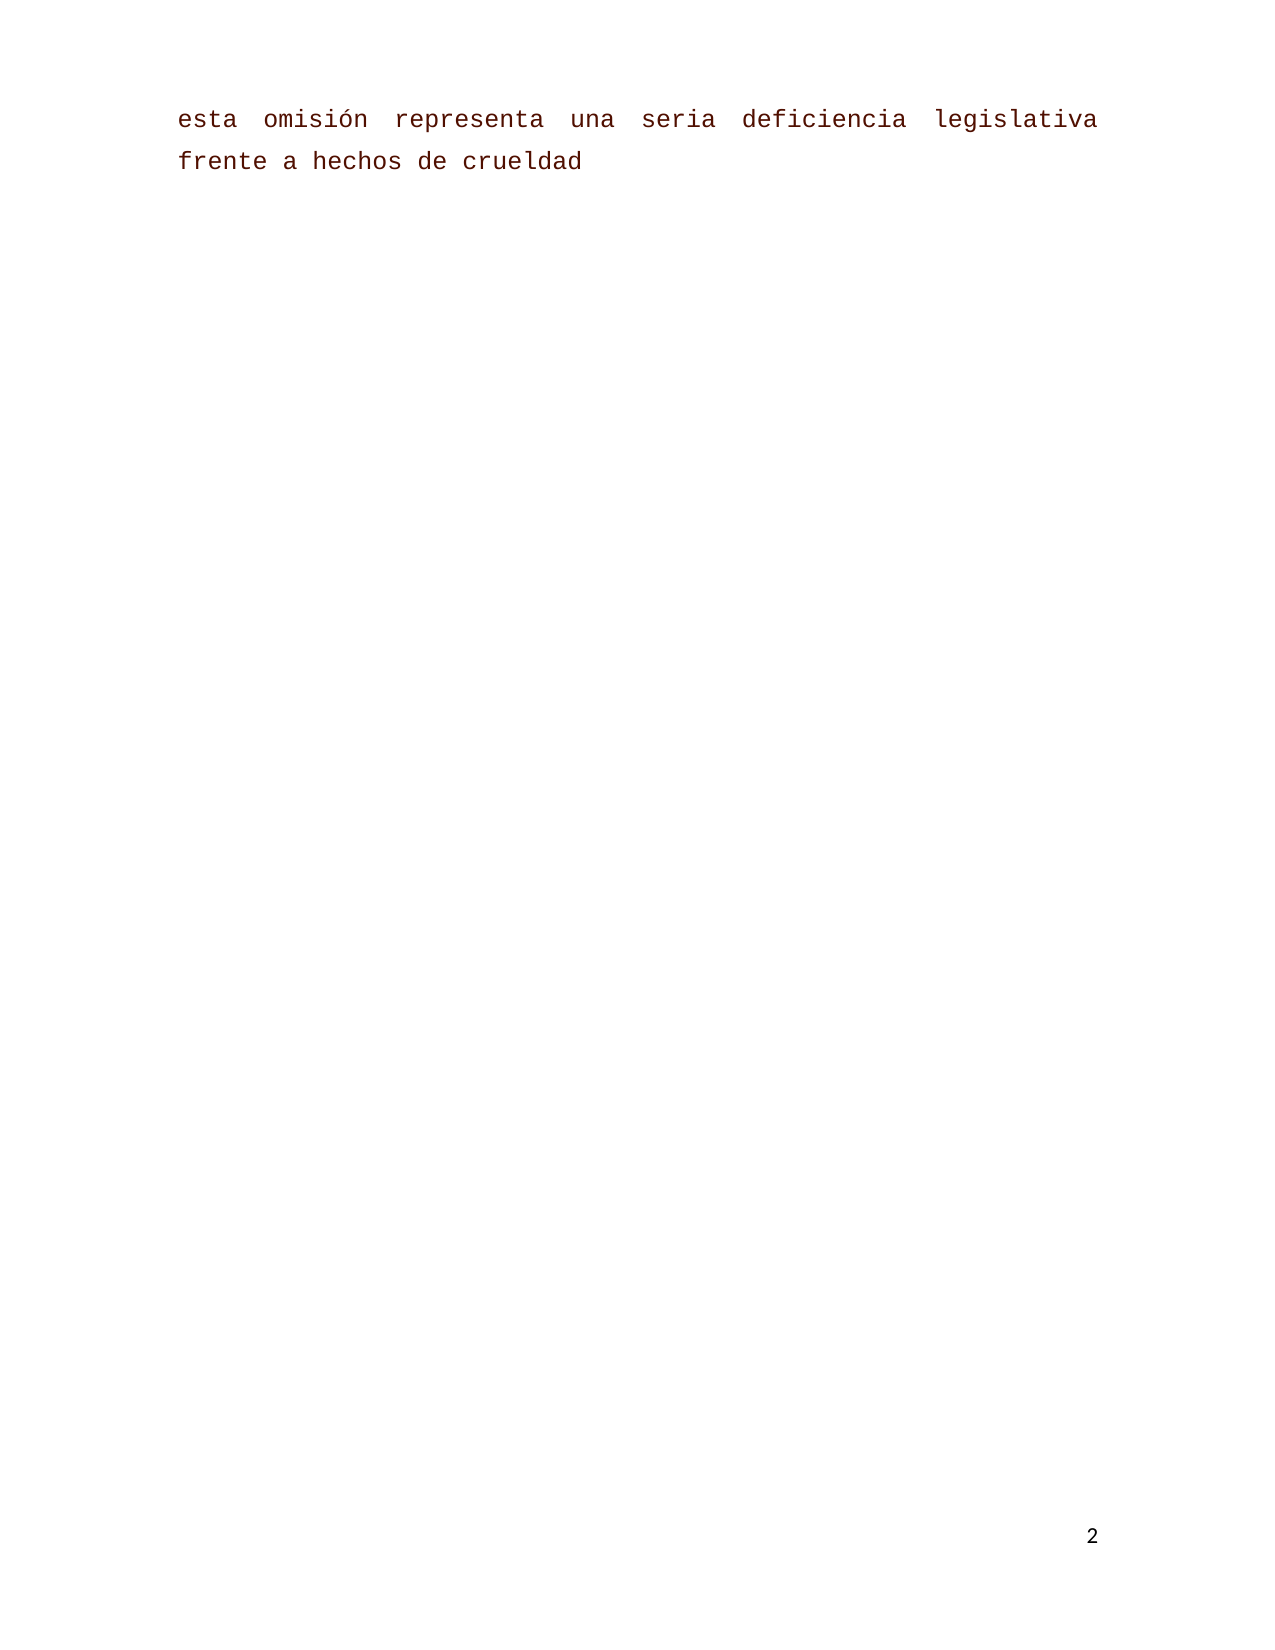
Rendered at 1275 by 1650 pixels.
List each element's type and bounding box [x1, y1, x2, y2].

text [177, 106, 1098, 177]
